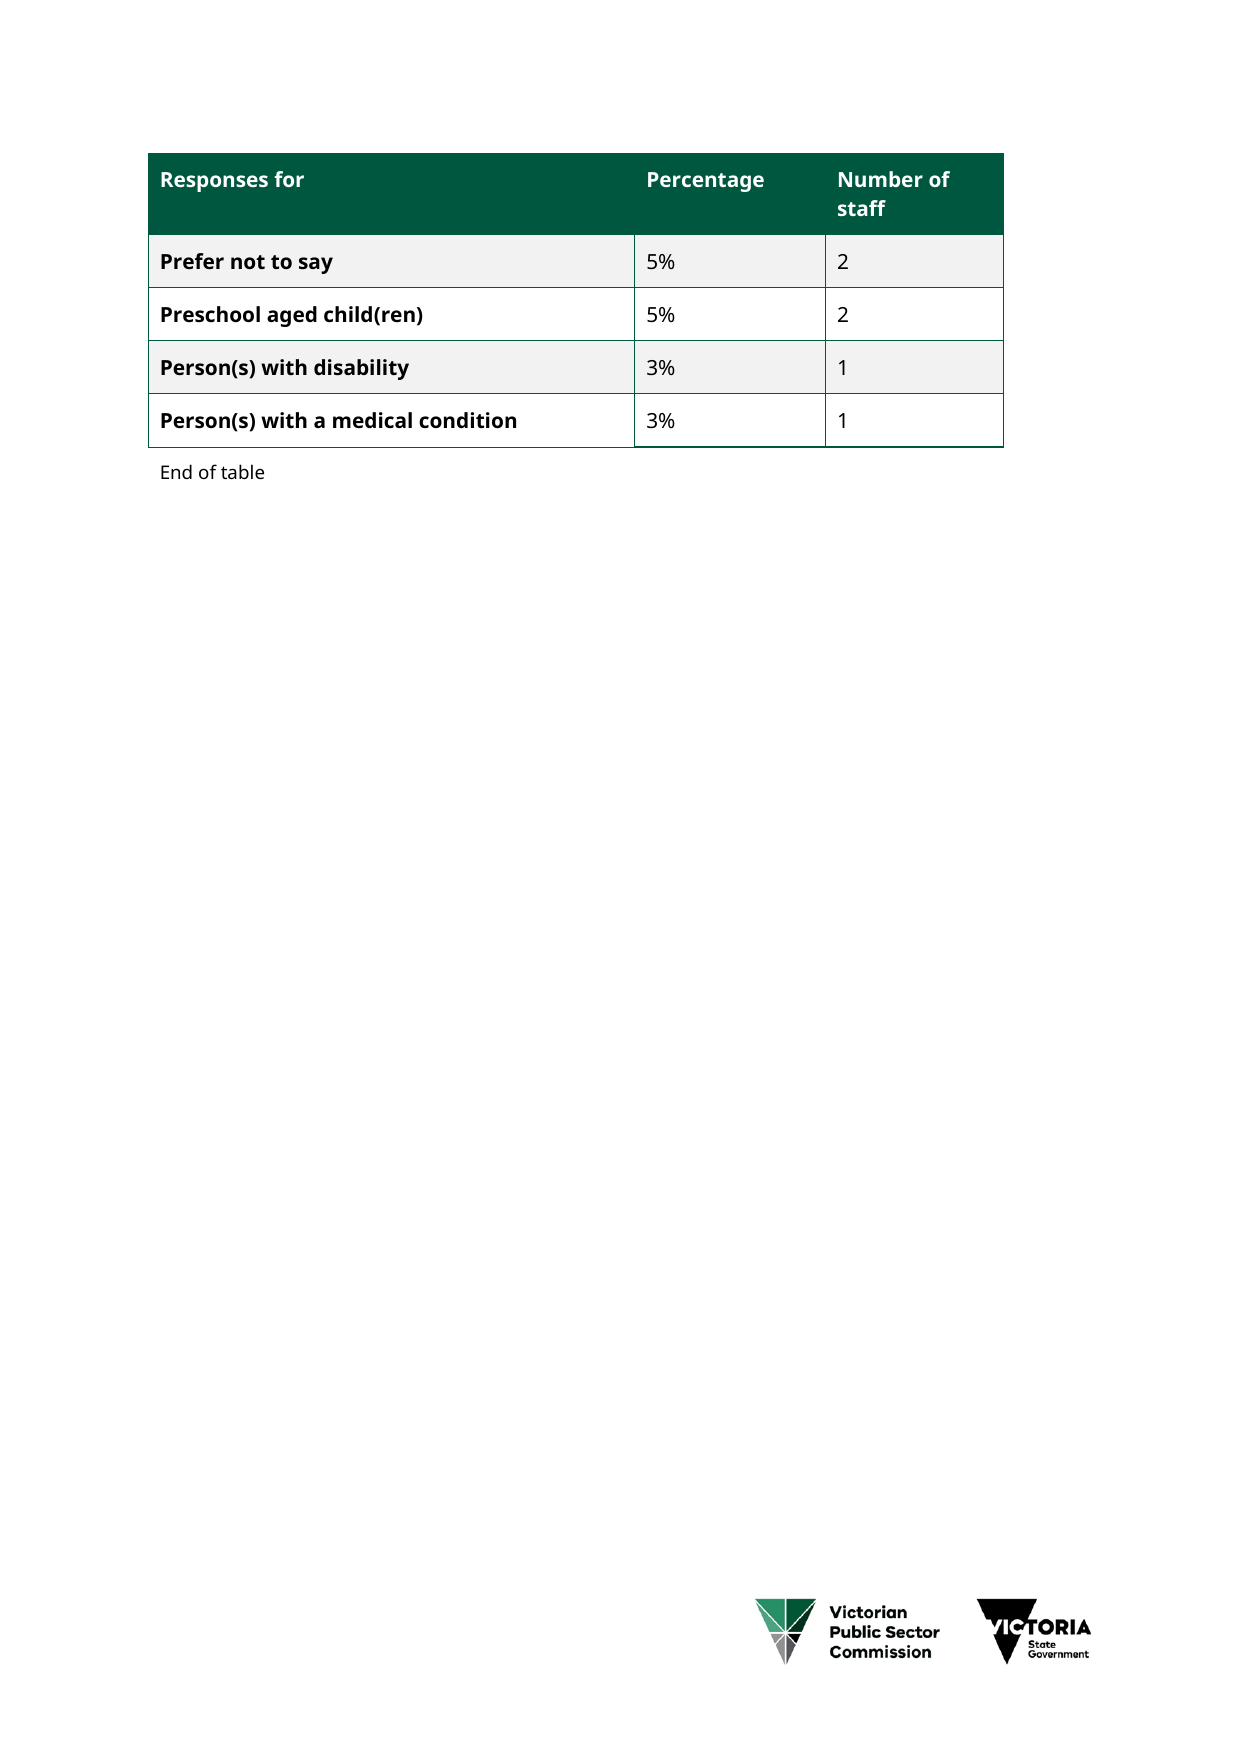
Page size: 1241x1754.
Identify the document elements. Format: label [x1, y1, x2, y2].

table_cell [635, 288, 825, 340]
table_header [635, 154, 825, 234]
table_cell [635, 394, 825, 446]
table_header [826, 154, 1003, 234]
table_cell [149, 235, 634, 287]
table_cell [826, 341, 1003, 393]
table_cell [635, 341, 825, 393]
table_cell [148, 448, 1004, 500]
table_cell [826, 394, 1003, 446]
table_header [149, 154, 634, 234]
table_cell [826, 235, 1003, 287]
picture [754, 1598, 1093, 1666]
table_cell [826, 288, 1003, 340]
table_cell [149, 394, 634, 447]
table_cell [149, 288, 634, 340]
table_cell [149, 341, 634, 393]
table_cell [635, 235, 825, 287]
